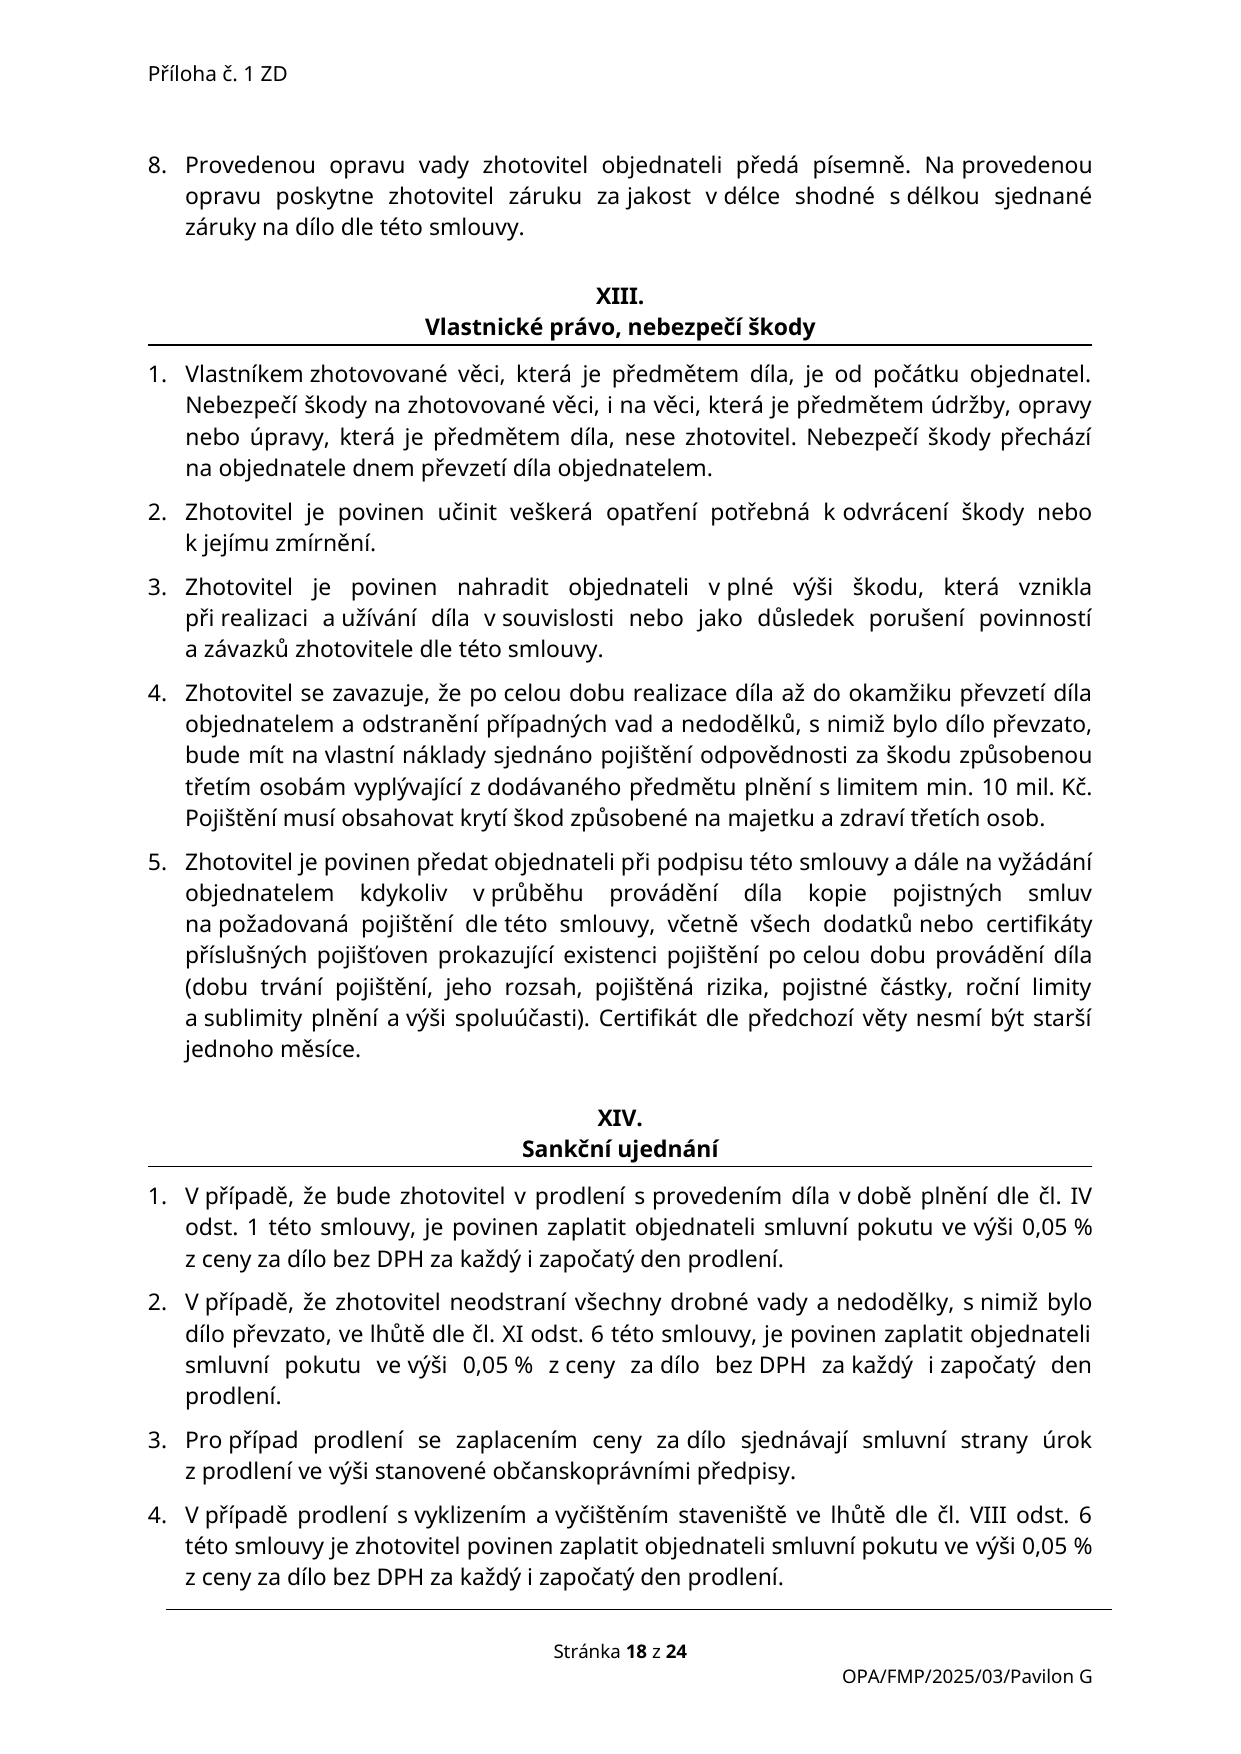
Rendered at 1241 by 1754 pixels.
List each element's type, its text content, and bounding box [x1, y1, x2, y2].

list Zhotovitel je povinen předat objednateli při podpisu této smlouvy a dále na vyžádání objednatelem kdykoliv v průběhu provádění díla kopie pojistných smluv na požadovaná pojištění dle této smlouvy, včetně všech dodatků nebo certifikáty příslušných pojišťoven prokazující existenci pojištění po celou dobu provádění díla (dobu trvání pojištění, jeho rozsah, pojištěná rizika, pojistné částky, roční limity a sublimity plnění a výši spoluúčasti). Certifikát dle předchozí věty nesmí být starší jednoho měsíce. [148, 846, 1092, 1064]
list V případě, že zhotovitel neodstraní všechny drobné vady a nedodělky, s nimiž bylo dílo převzato, ve lhůtě dle čl. XI odst. 6 této smlouvy, je povinen zaplatit objednateli smluvní pokutu ve výši 0,05 % z ceny za dílo bez DPH za každý i započatý den prodlení. [148, 1286, 1092, 1411]
text XIV. Sankční ujednání [148, 1102, 1092, 1166]
list Vlastníkem zhotovované věci, která je předmětem díla, je od počátku objednatel. Nebezpečí škody na zhotovované věci, i na věci, která je předmětem údržby, opravy nebo úpravy, která je předmětem díla, nese zhotovitel. Nebezpečí škody přechází na objednatele dnem převzetí díla objednatelem. [148, 358, 1092, 483]
list V případě prodlení s vyklizením a vyčištěním staveniště ve lhůtě dle čl. VIII odst. 6 této smlouvy je zhotovitel povinen zaplatit objednateli smluvní pokutu ve výši 0,05 % z ceny za dílo bez DPH za každý i započatý den prodlení. [148, 1499, 1092, 1592]
list Zhotovitel je povinen učinit veškerá opatření potřebná k odvrácení škody nebo k jejímu zmírnění. [148, 496, 1092, 558]
list Zhotovitel se zavazuje, že po celou dobu realizace díla až do okamžiku převzetí díla objednatelem a odstranění případných vad a nedodělků, s nimiž bylo dílo převzato, bude mít na vlastní náklady sjednáno pojištění odpovědnosti za škodu způsobenou třetím osobám vyplývající z dodávaného předmětu plnění s limitem min. 10 mil. Kč. Pojištění musí obsahovat krytí škod způsobené na majetku a zdraví třetích osob. [148, 677, 1092, 833]
list Zhotovitel je povinen nahradit objednateli v plné výši škodu, která vznikla při realizaci a užívání díla v souvislosti nebo jako důsledek porušení povinností a závazků zhotovitele dle této smlouvy. [148, 571, 1092, 664]
list Provedenou opravu vady zhotovitel objednateli předá písemně. Na provedenou opravu poskytne zhotovitel záruku za jakost v délce shodné s délkou sjednané záruky na dílo dle této smlouvy. [148, 149, 1092, 242]
list V případě, že bude zhotovitel v prodlení s provedením díla v době plnění dle čl. IV odst. 1 této smlouvy, je povinen zaplatit objednateli smluvní pokutu ve výši 0,05 % z ceny za dílo bez DPH za každý i započatý den prodlení. [148, 1180, 1092, 1274]
list Pro případ prodlení se zaplacením ceny za dílo sjednávají smluvní strany úrok z prodlení ve výši stanovené občanskoprávními předpisy. [148, 1424, 1092, 1486]
text XIII. Vlastnické právo, nebezpečí škody [148, 280, 1092, 344]
